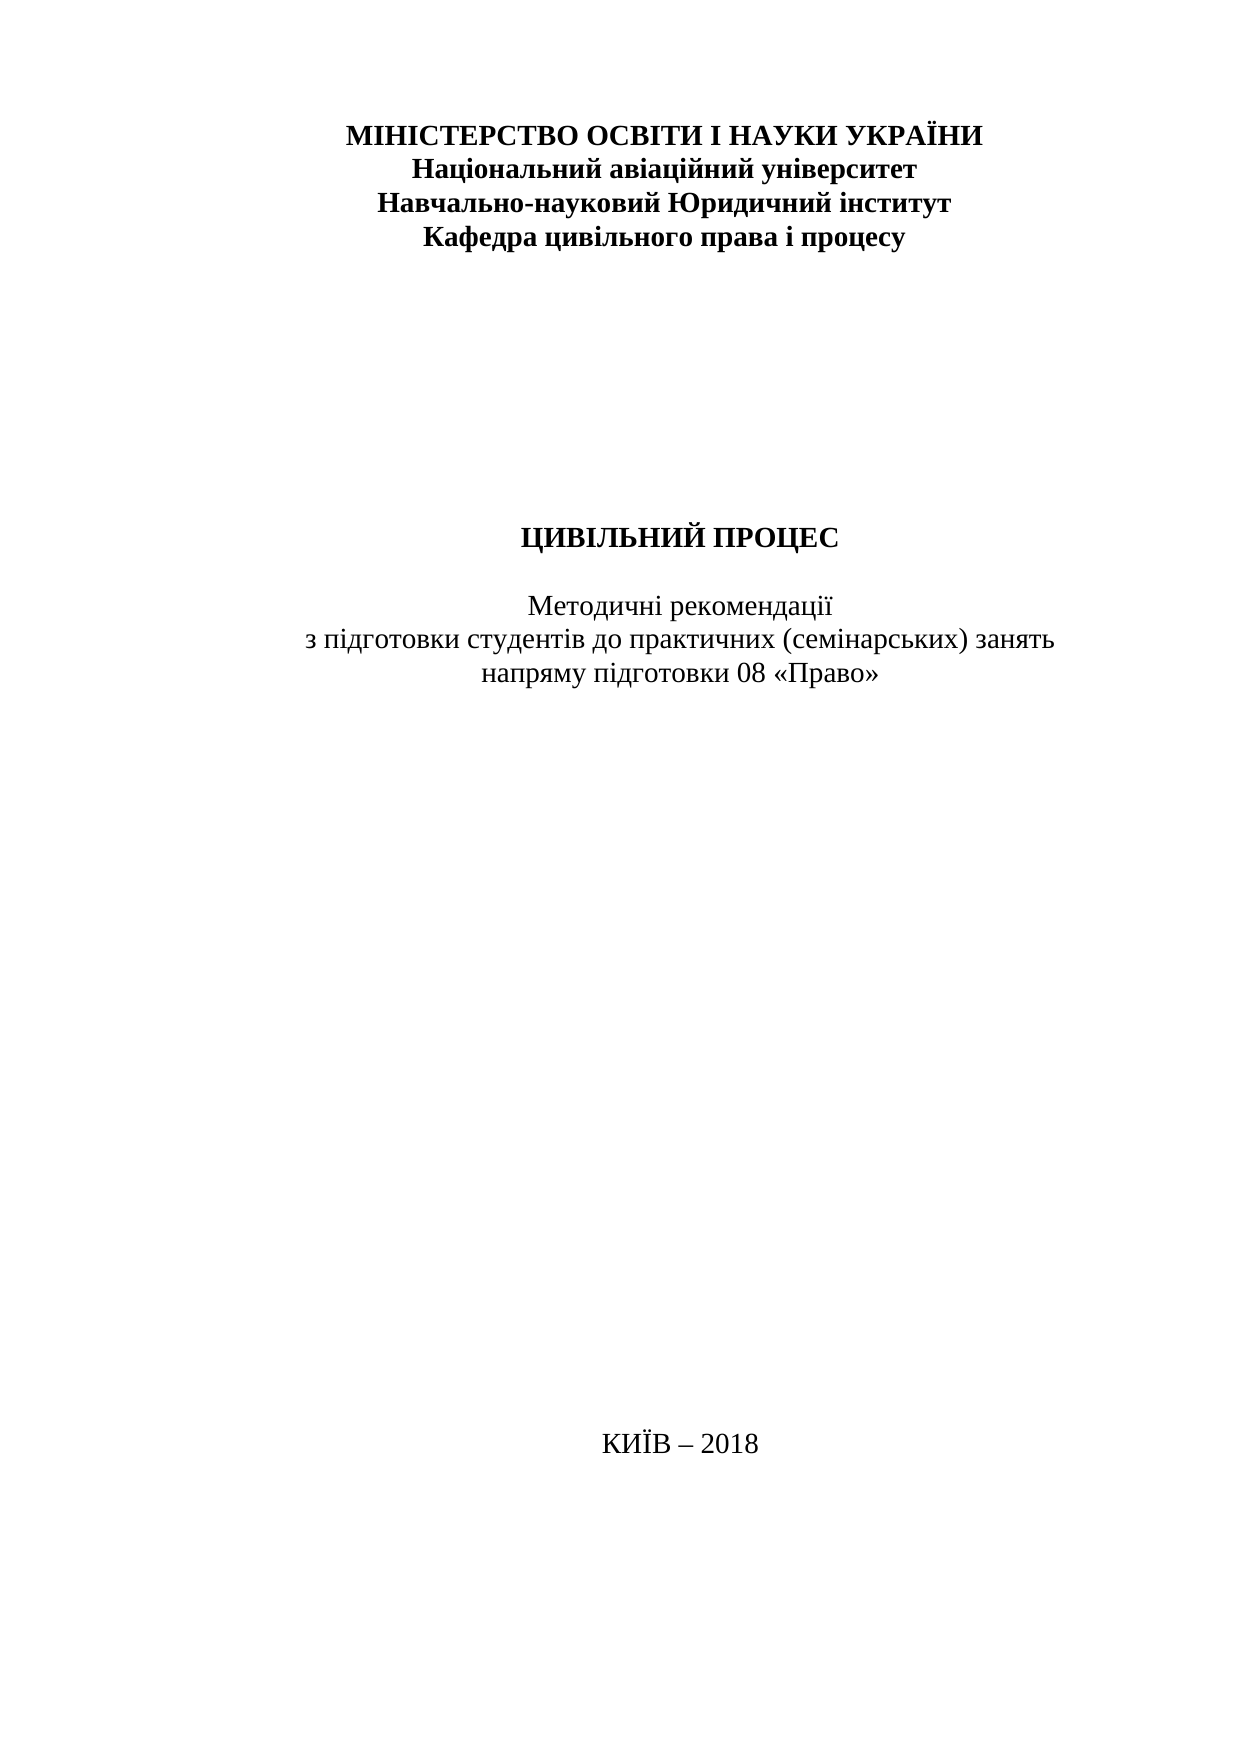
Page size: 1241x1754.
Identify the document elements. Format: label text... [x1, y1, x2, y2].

text ЦИВІЛЬНий ПРОцес [177, 521, 1152, 554]
text Національний авіаційний університет [177, 152, 1152, 185]
text з підготовки студентів до практичних (семінарських) занять [177, 621, 1152, 655]
text Кафедра цивільного права і процесу [177, 219, 1152, 252]
text МІНІСТЕРСТВО ОСВІТИ І НАУКИ УКРАЇНИ [177, 118, 1152, 152]
text КИЇВ – 2018 [177, 1426, 1152, 1460]
text напряму підготовки 08 «Право» [177, 655, 1152, 688]
text Методичні рекомендації [177, 588, 1152, 621]
text Навчально-науковий Юридичний інститут [177, 185, 1152, 219]
